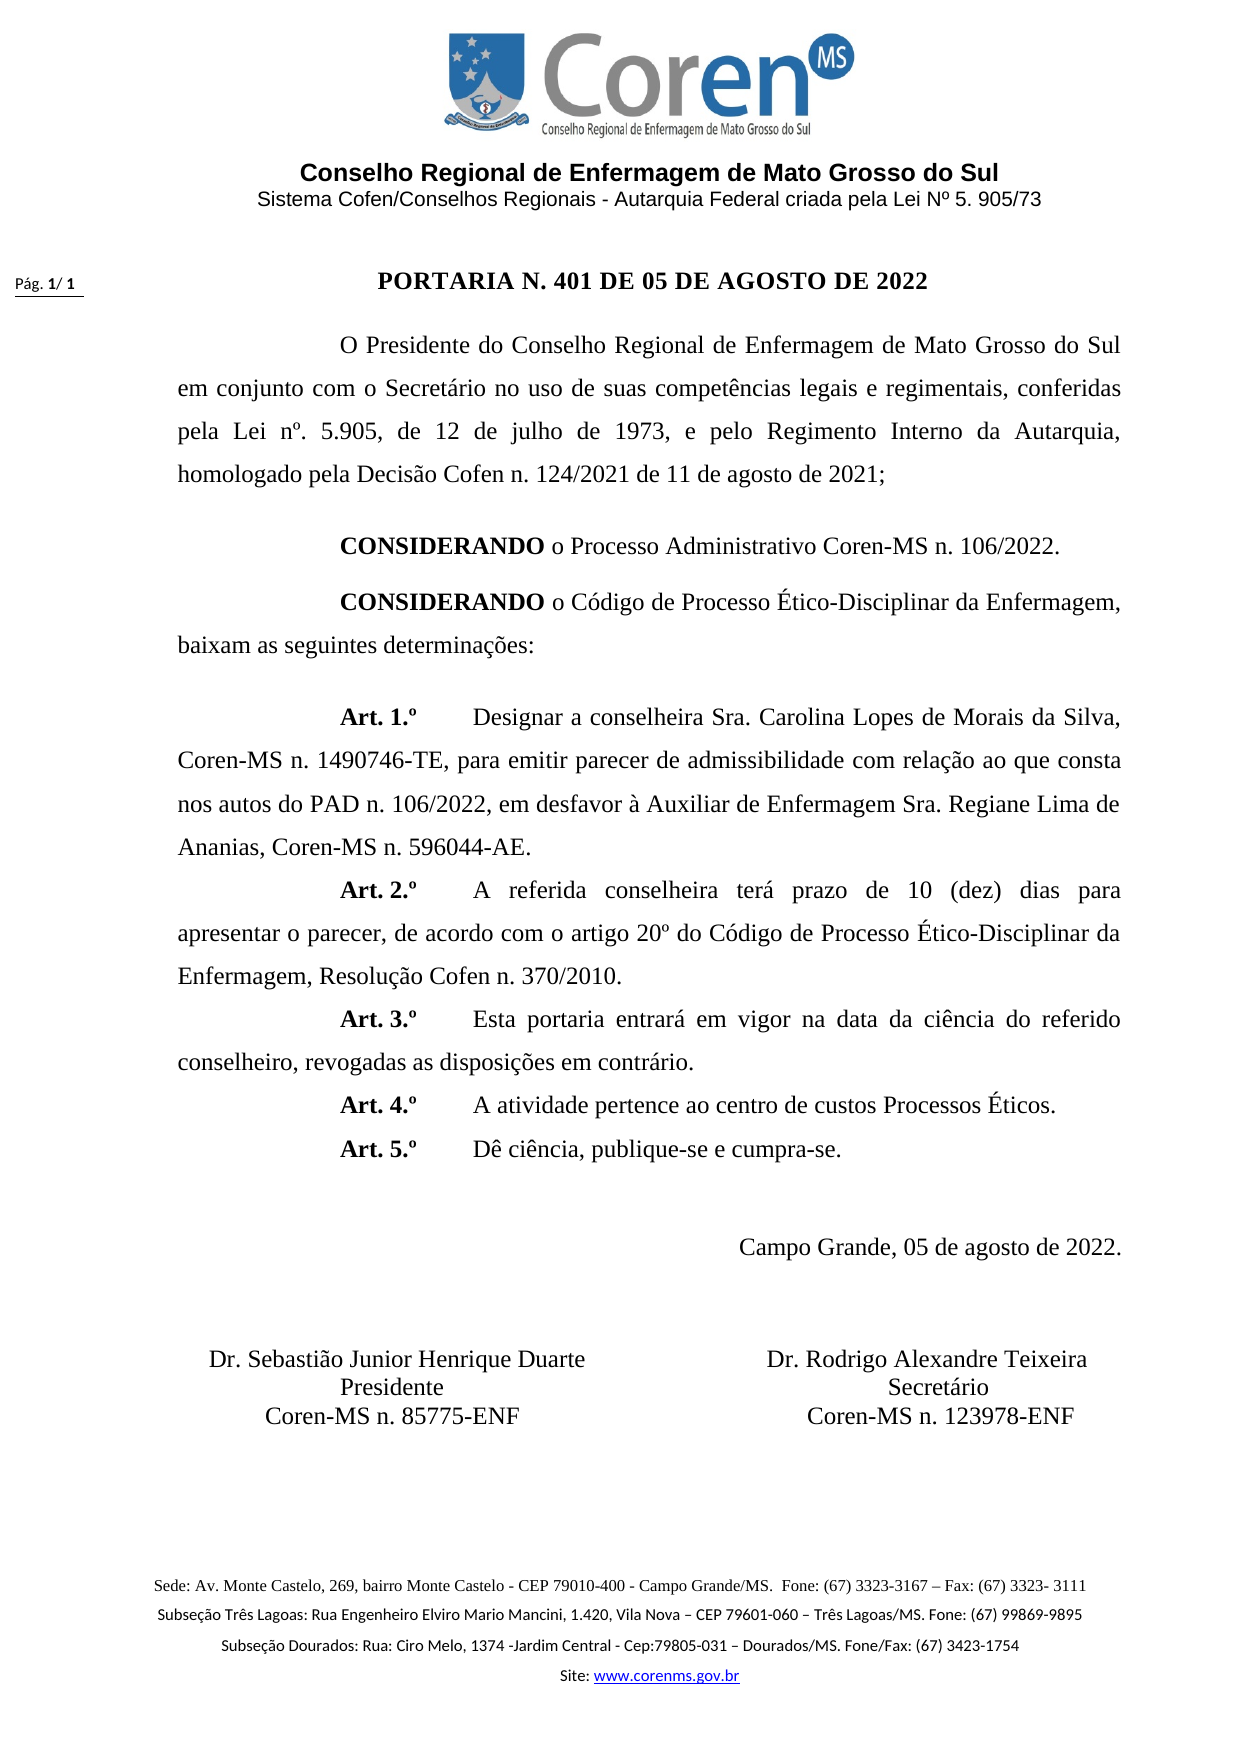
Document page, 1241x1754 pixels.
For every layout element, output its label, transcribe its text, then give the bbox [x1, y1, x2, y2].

text Dr. Sebastião Junior Henrique Duarte Dr. Rodrigo Alexandre Teixeira [177, 1344, 1122, 1372]
list Esta portaria entrará em vigor na data da ciência do referido conselheiro, revogadas as disposições em contrário. [177, 1004, 1122, 1076]
list Campo Grande, 05 de agosto de 2022. [340, 1232, 1122, 1261]
list A referida conselheira terá prazo de 10 (dez) dias para apresentar o parecer, de acordo com o artigo 20º do Código de Processo Ético-Disciplinar da Enfermagem, Resolução Cofen n. 370/2010. [177, 875, 1122, 990]
title Portaria n. 401 de 05 de agostO de 2022 [177, 266, 1122, 294]
list A atividade pertence ao centro de custos Processos Éticos. [177, 1091, 1122, 1119]
list Dê ciência, publique-se e cumpra-se. [177, 1134, 1122, 1162]
picture [442, 29, 857, 142]
text CONSIDERANDO o Código de Processo Ético-Disciplinar da Enfermagem, baixam as seguintes determinações: [177, 587, 1122, 659]
text Coren-MS n. 85775-ENF Coren-MS n. 123978-ENF [177, 1401, 1122, 1430]
text CONSIDERANDO o Processo Administrativo Coren-MS n. 106/2022. [177, 531, 1122, 560]
text Presidente Secretário [177, 1372, 1122, 1401]
list Designar a conselheira Sra. Carolina Lopes de Morais da Silva, Coren-MS n. 1490746-TE, para emitir parecer de admissibilidade com relação ao que consta nos autos do PAD n. 106/2022, em desfavor à Auxiliar de Enfermagem Sra. Regiane Lima de Ananias, Coren-MS n. 596044-AE. [177, 702, 1122, 861]
text O Presidente do Conselho Regional de Enfermagem de Mato Grosso do Sul em conjunto com o Secretário no uso de suas competências legais e regimentais, conferidas pela Lei nº. 5.905, de 12 de julho de 1973, e pelo Regimento Interno da Autarquia, homologado pela Decisão Cofen n. 124/2021 de 11 de agosto de 2021; [177, 330, 1122, 488]
